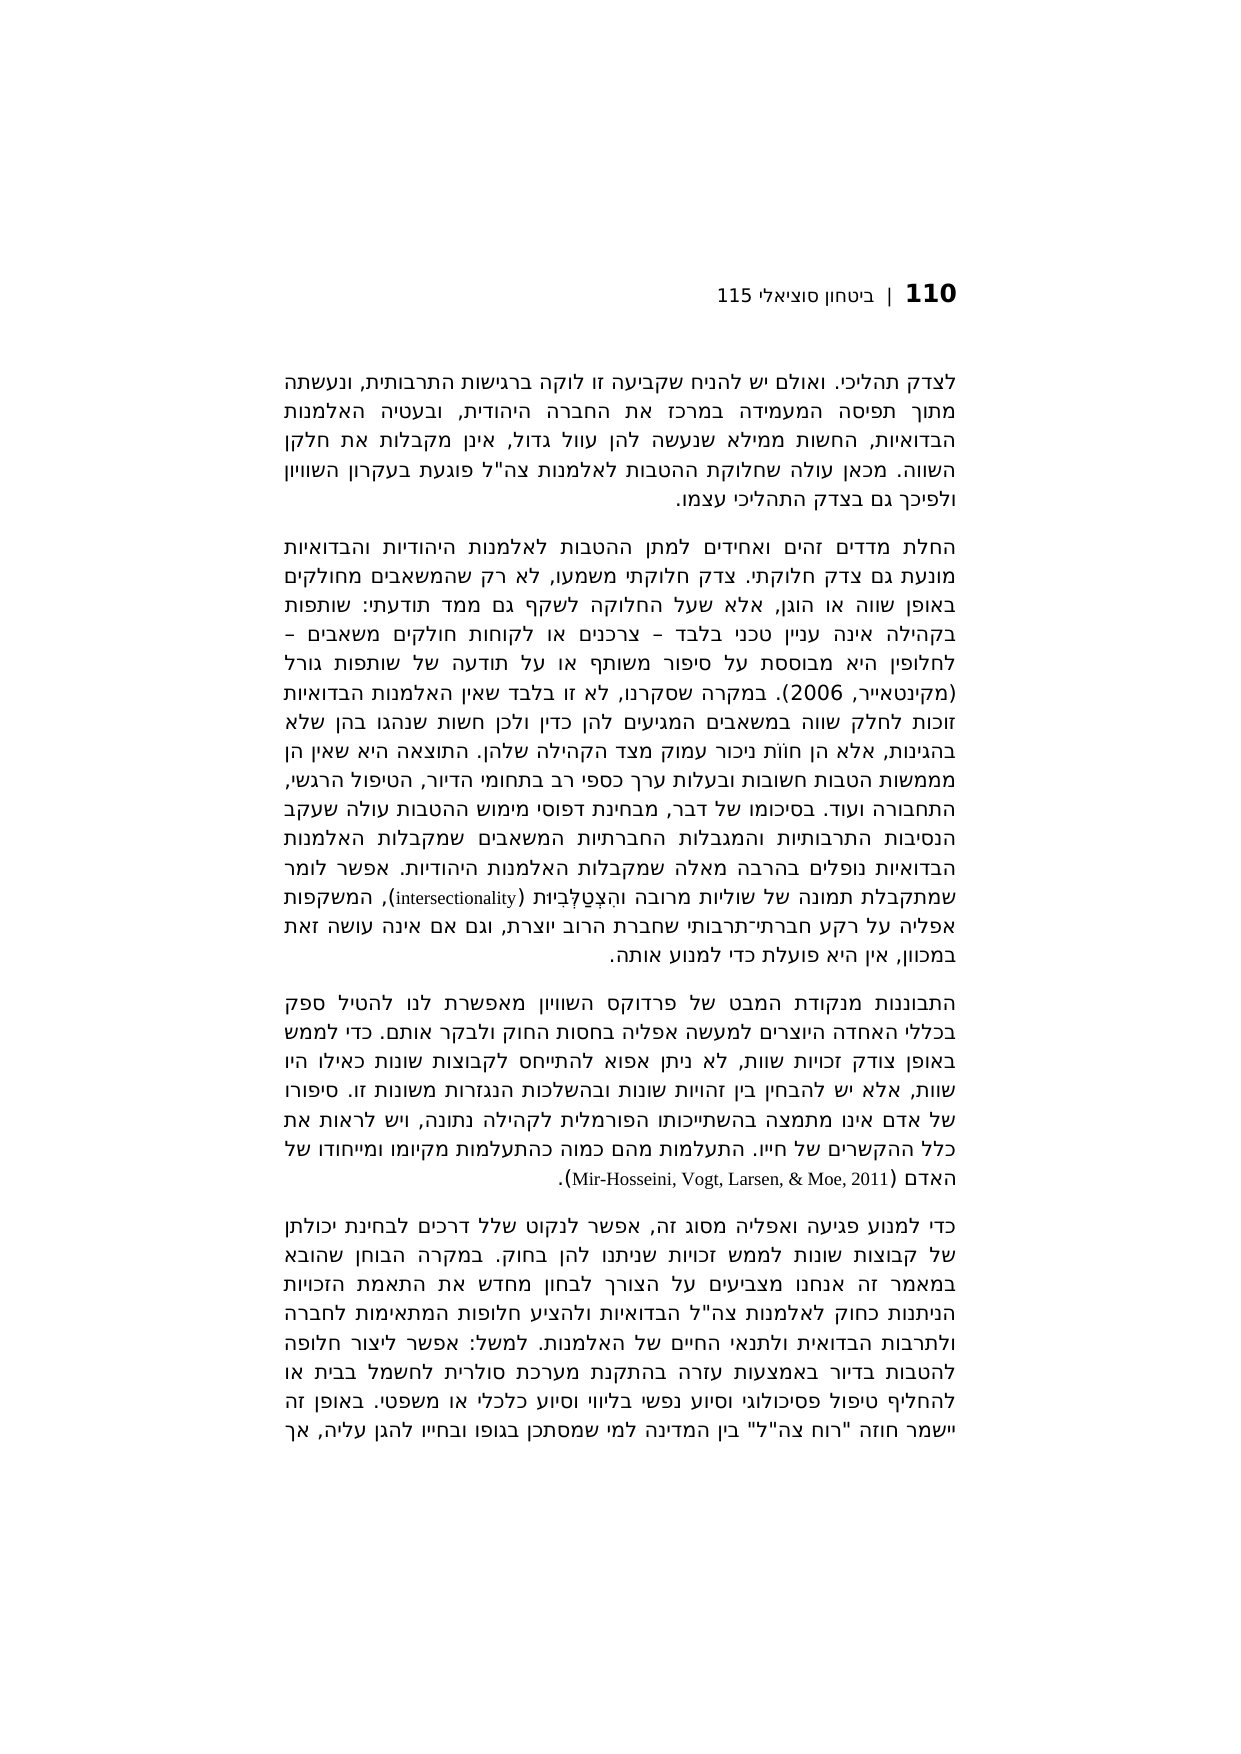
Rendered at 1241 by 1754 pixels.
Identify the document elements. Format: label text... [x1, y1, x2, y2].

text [283, 366, 957, 512]
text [283, 1210, 957, 1443]
text התבוננות מנקודת המבט של פרדוקס השוויון מאפשרת לנו להטיל ספק בכללי האחדה היוצרים למעשה אפליה בחסות החוק ולבקר אותם. כדי לממש באופן צודק זכויות שוות, לא ניתן אפוא להתייחס לקבוצות שונות כאילו היו שוות, אלא יש להבחין בין זהויות שונות ובהשלכות הנגזרות משונות זו. סיפורו של אדם אינו מתמצה בהשתייכותו הפורמלית לקהילה נתונה, ויש לראות את כלל ההקשרים של חייו. התעלמות מהם כמוה כהתעלמות מקיומו ומייחודו של האדם (Mir-Hosseini, Vogt, Larsen, & Moe, 2011). [283, 987, 957, 1191]
text החלת מדדים זהים ואחידים למתן ההטבות לאלמנות היהודיות והבדואיות מונעת גם צדק חלוקתי. צדק חלוקתי משמעו, לא רק שהמשאבים מחולקים באופן שווה או הוגן, אלא שעל החלוקה לשקף גם ממד תודעתי: שותפות בקהילה אינה עניין טכני בלבד – צרכנים או לקוחות חולקים משאבים – לחלופין היא מבוססת על סיפור משותף או על תודעה של שותפות גורל (מקינטאייר, 2006). במקרה שסקרנו, לא זו בלבד שאין האלמנות הבדואיות זוכות לחלק שווה במשאבים המגיעים להן כדין ולכן חשות שנהגו בהן שלא בהגינות, אלא הן חוֹוֹת ניכור עמוק מצד הקהילה שלהן. התוצאה היא שאין הן מממשות הטבות חשובות ובעלות ערך כספי רב בתחומי הדיור, הטיפול הרגשי, התחבורה ועוד. בסיכומו של דבר, מבחינת דפוסי מימוש ההטבות עולה שעקב הנסיבות התרבותיות והמגבלות החברתיות המשאבים שמקבלות האלמנות הבדואיות נופלים בהרבה מאלה שמקבלות האלמנות היהודיות. אפשר לומר שמתקבלת תמונה של שוליות מרובה והִצְטַלְּבִיוּת (intersectionality), המשקפות אפליה על רקע חברתי־תרבותי שחברת הרוב יוצרת, וגם אם אינה עושה זאת במכוון, אין היא פועלת כדי למנוע אותה. [283, 531, 957, 968]
